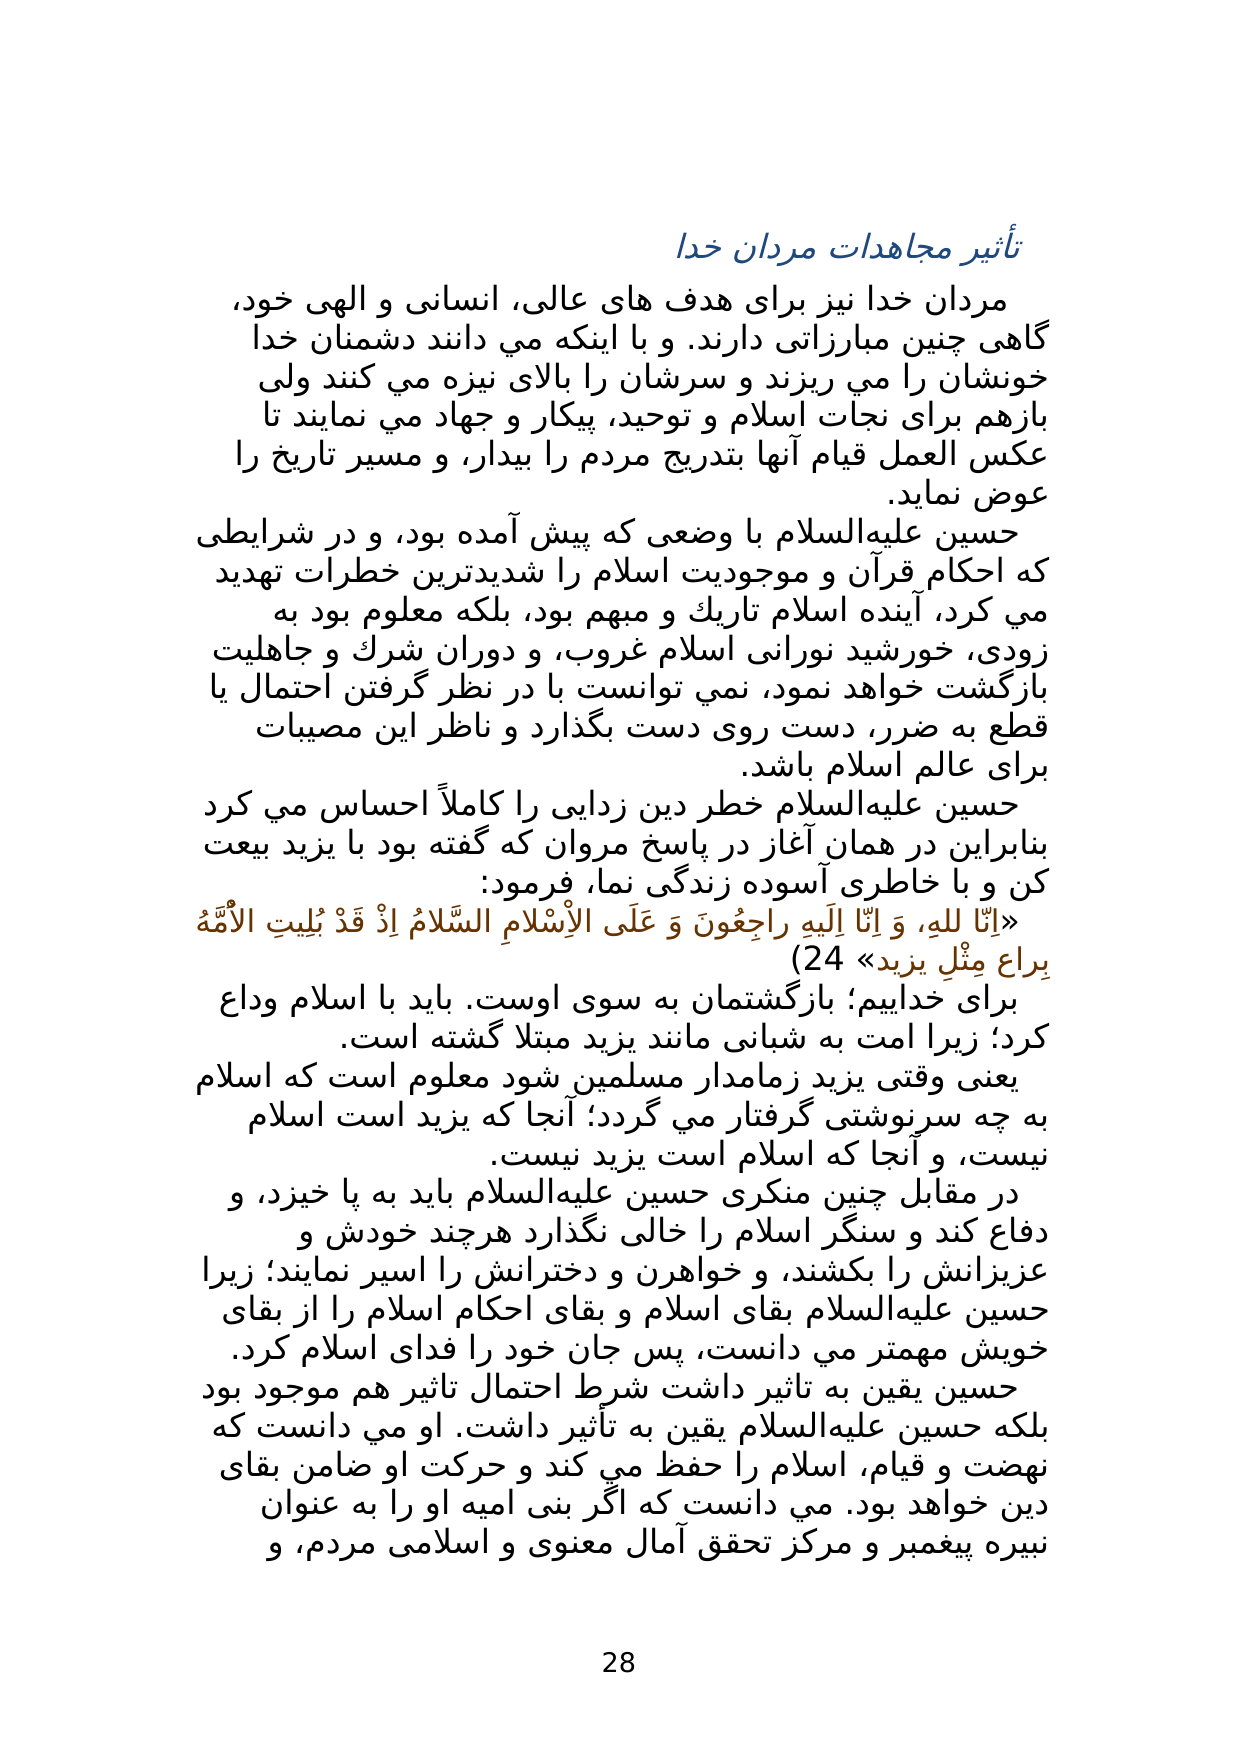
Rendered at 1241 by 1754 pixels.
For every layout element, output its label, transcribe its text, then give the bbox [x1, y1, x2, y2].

text «اِنّا للهِِ، وَ اِنّا اِلَيهِ راجِعُونَ وَ عَلَی الاِْسْلامِ السَّلامُ اِذْ قَدْ بُلِيتِ الاُْمَّهُ بِراع مِثْلِ يزيد» 24) [187, 901, 1050, 979]
text يعنی وقتی يزيد زمامدار مسلمين شود معلوم است كه اسلام به چه سرنوشتی گرفتار مي گردد؛ آنجا كه يزيد است اسلام نيست، و آنجا كه اسلام است يزيد نيست. [187, 1056, 1050, 1173]
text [187, 1367, 1050, 1562]
subtitle تأثير مجاهدات مردان خدا [187, 228, 1050, 267]
text حسين عليه‌السلام با وضعی كه پيش آمده بود، و در شرايطی كه احكام قرآن و موجوديت اسلام را شديدترين خطرات تهديد مي كرد، آينده اسلام تاريك و مبهم بود، بلكه معلوم بود به زودی، خورشيد نورانی اسلام غروب، و دوران شرك و جاهليت بازگشت خواهد نمود، نمي توانست با در نظر گرفتن احتمال يا قطع به ضرر، دست روی دست بگذارد و ناظر اين مصيبات برای عالم اسلام باشد. [187, 512, 1050, 784]
text در مقابل چنين منكری حسين عليه‌السلام بايد به پا خيزد، و دفاع كند و سنگر اسلام را خالی نگذارد هرچند خودش و عزيزانش را بكشند، و خواهرن و دخترانش را اسير نمايند؛ زيرا حسين عليه‌السلام بقای اسلام و بقای احكام اسلام را از بقای خويش مهمتر مي دانست، پس جان خود را فدای اسلام كرد. [187, 1173, 1050, 1367]
text برای خداييم؛ بازگشتمان به سوی اوست. بايد با اسلام وداع كرد؛ زيرا امت به شبانی مانند يزيد مبتلا گشته است. [187, 979, 1050, 1056]
text حسين عليه‌السلام خطر دين زدايی را كاملاً احساس مي كرد بنابراين در همان آغاز در پاسخ مروان كه گفته بود با يزيد بيعت كن و با خاطری آسوده زندگی نما، فرمود: [187, 784, 1050, 901]
text مردان خدا نيز برای هدف های عالی، انسانی و الهی خود، گاهی چنين مبارزاتی دارند. و با اينكه مي دانند دشمنان خدا خونشان را مي ريزند و سرشان را بالای نيزه مي كنند ولی بازهم برای نجات اسلام و توحيد، پيكار و جهاد مي نمايند تا عكس العمل قيام آنها بتدريج مردم را بيدار، و مسير تاريخ را عوض نمايد. [187, 279, 1050, 512]
